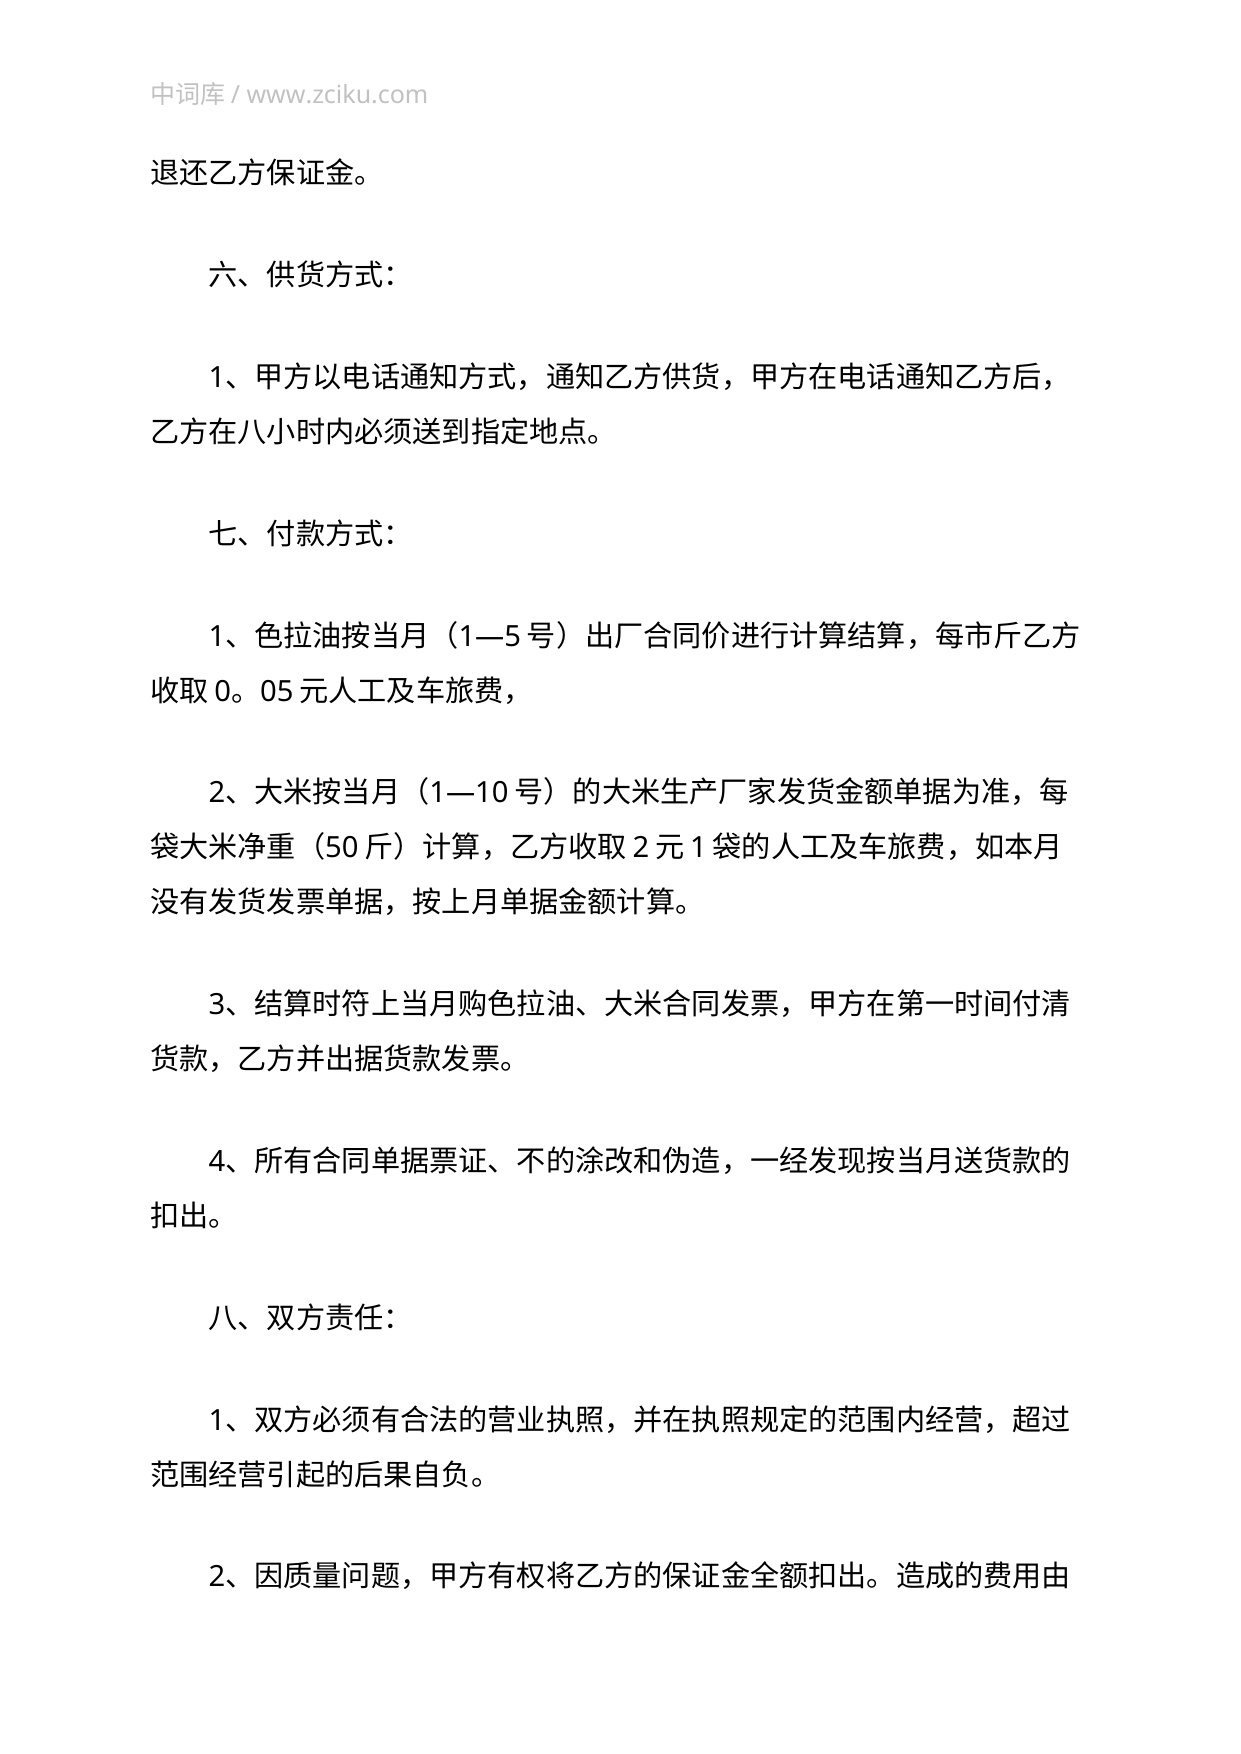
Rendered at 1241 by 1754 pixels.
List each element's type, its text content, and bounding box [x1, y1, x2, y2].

text 2、大米按当月（1—10号）的大米生产厂家发货金额单据为准，每袋大米净重（50斤）计算，乙方收取2元1袋的人工及车旅费，如本月没有发货发票单据，按上月单据金额计算。 [150, 769, 1090, 921]
text 1、双方必须有合法的营业执照，并在执照规定的范围内经营，超过范围经营引起的后果自负。 [150, 1396, 1090, 1493]
text 4、所有合同单据票证、不的涂改和伪造，一经发现按当月送货款的扣出。 [150, 1138, 1090, 1235]
text 1、色拉油按当月（1—5号）出厂合同价进行计算结算，每市斤乙方收取0。05元人工及车旅费， [150, 612, 1090, 709]
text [150, 150, 1090, 192]
text 八、双方责任： [150, 1294, 1090, 1337]
text 七、付款方式： [150, 510, 1090, 553]
text 1、甲方以电话通知方式，通知乙方供货，甲方在电话通知乙方后，乙方在八小时内必须送到指定地点。 [150, 353, 1090, 451]
text 3、结算时符上当月购色拉油、大米合同发票，甲方在第一时间付清货款，乙方并出据货款发票。 [150, 981, 1090, 1078]
text 六、供货方式： [150, 252, 1090, 294]
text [150, 1553, 1090, 1595]
